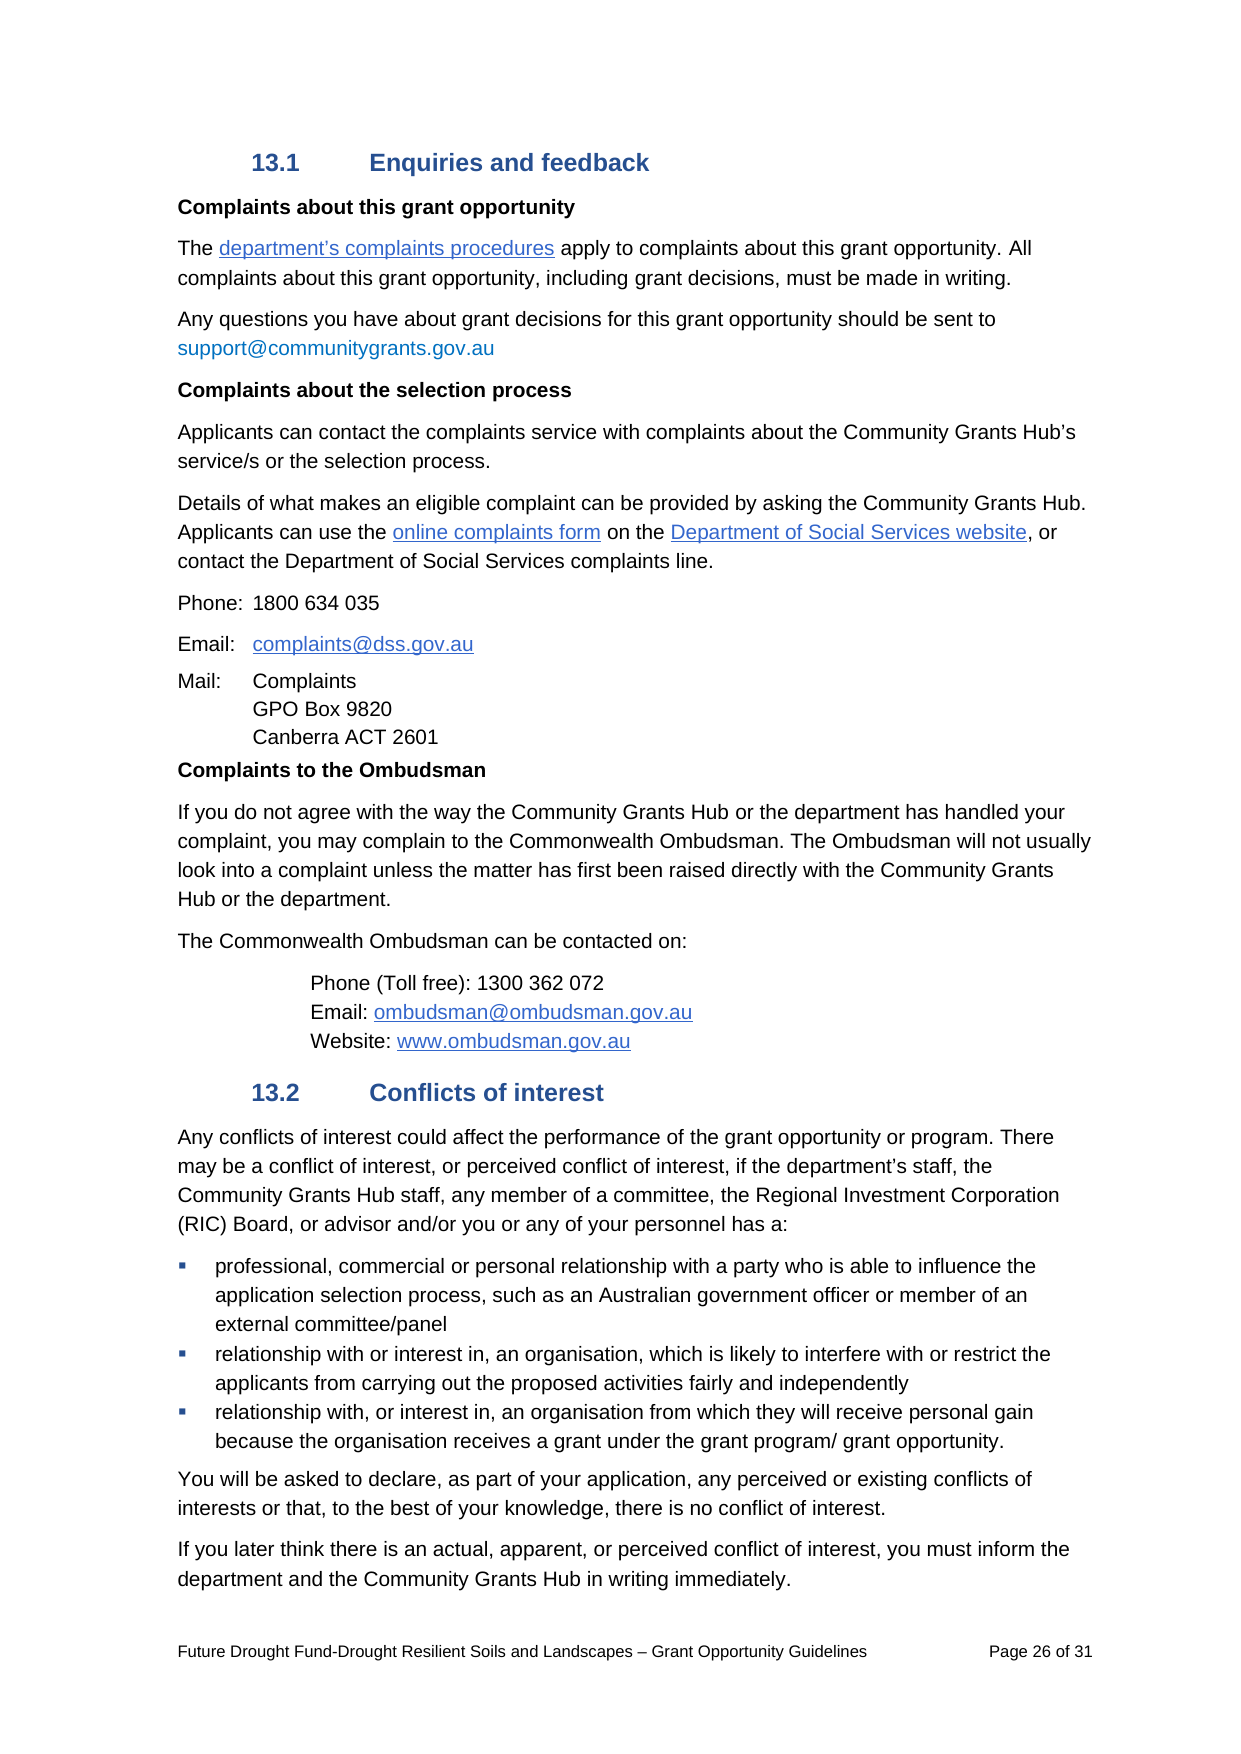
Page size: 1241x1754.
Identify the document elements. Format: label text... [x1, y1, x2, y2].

text Any conflicts of interest could affect the performance of the grant opportunity or program. There may be a conflict of interest, or perceived conflict of interest, if the department’s staff, the Community Grants Hub staff, any member of a committee, the Regional Investment Corporation (RIC) Board, or advisor and/or you or any of your personnel has a: [177, 1119, 1092, 1236]
list relationship with, or interest in, an organisation from which they will receive personal gain because the organisation receives a grant under the grant program/ grant opportunity. [177, 1394, 1092, 1453]
subtitle Enquiries and feedback [251, 148, 1092, 177]
text Complaints about this grant opportunity [177, 189, 1092, 218]
list relationship with or interest in, an organisation, which is likely to interfere with or restrict the applicants from carrying out the proposed activities fairly and independently [177, 1336, 1092, 1394]
text Phone: 1800 634 035 [177, 585, 1092, 614]
text Any questions you have about grant decisions for this grant opportunity should be sent to support@communitygrants.gov.au [177, 302, 1092, 360]
text Applicants can contact the complaints service with complaints about the Community Grants Hub’s service/s or the selection process. [177, 414, 1092, 473]
subtitle Conflicts of interest [251, 1078, 1092, 1107]
text Complaints to the Ombudsman [177, 753, 1092, 782]
text The Commonwealth Ombudsman can be contacted on: [177, 924, 1092, 953]
text Phone (Toll free): 1300 362 072 Email: ombudsman@ombudsman.gov.au Website: www.ombudsman.gov.au [177, 965, 1092, 1053]
text If you later think there is an actual, apparent, or perceived conflict of interest, you must inform the department and the Community Grants Hub in writing immediately. [177, 1532, 1092, 1590]
text Mail: Complaints [177, 668, 1092, 692]
text You will be asked to declare, as part of your application, any perceived or existing conflicts of interests or that, to the best of your knowledge, there is no conflict of interest. [177, 1461, 1092, 1519]
text Canberra ACT 2601 [177, 725, 1092, 749]
text GPO Box 9820 [177, 697, 1092, 721]
text Complaints about the selection process [177, 373, 1092, 402]
text If you do not agree with the way the Community Grants Hub or the department has handled your complaint, you may complain to the Commonwealth Ombudsman. The Ombudsman will not usually look into a complaint unless the matter has first been raised directly with the Community Grants Hub or the department. [177, 794, 1092, 911]
list professional, commercial or personal relationship with a party who is able to influence the application selection process, such as an Australian government officer or member of an external committee/panel [177, 1249, 1092, 1336]
text Details of what makes an eligible complaint can be provided by asking the Community Grants Hub. Applicants can use the online complaints form on the Department of Social Services website, or contact the Department of Social Services complaints line. [177, 485, 1092, 573]
text The department’s complaints procedures apply to complaints about this grant opportunity. All complaints about this grant opportunity, including grant decisions, must be made in writing. [177, 231, 1092, 289]
text Email: complaints@dss.gov.au [177, 627, 1092, 656]
